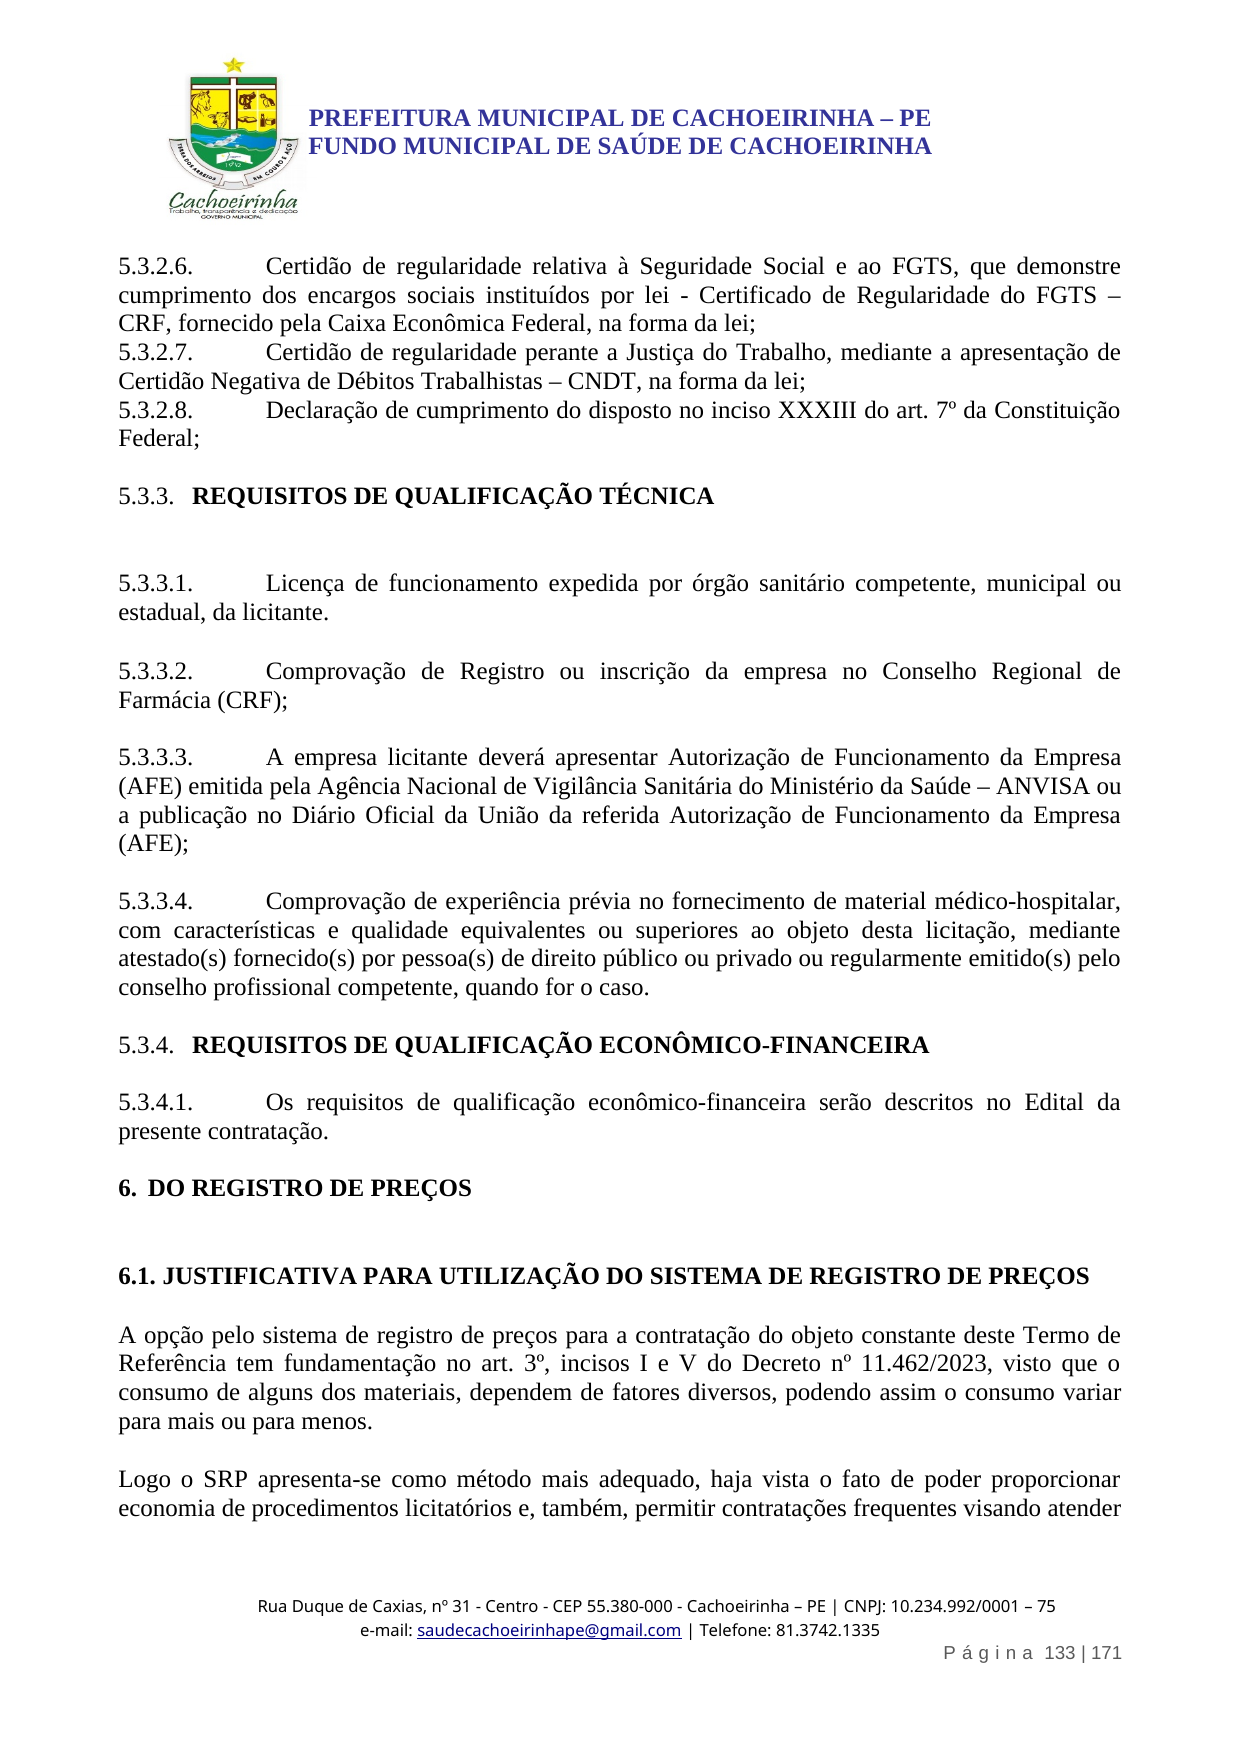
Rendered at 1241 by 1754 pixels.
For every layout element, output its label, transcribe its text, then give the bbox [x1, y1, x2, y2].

list REQUISITOS DE QUALIFICAÇÃO TÉCNICA [118, 481, 1122, 510]
list DO REGISTRO DE PREÇOS [118, 1173, 1122, 1202]
list JUSTIFICATIVA PARA UTILIZAÇÃO DO SISTEMA DE REGISTRO DE PREÇOS [118, 1261, 1122, 1290]
list Os requisitos de qualificação econômico-financeira serão descritos no Edital da presente contratação. [118, 1087, 1122, 1145]
list A empresa licitante deverá apresentar Autorização de Funcionamento da Empresa (AFE) emitida pela Agência Nacional de Vigilância Sanitária do Ministério da Saúde – ANVISA ou a publicação no Diário Oficial da União da referida Autorização de Funcionamento da Empresa (AFE); [118, 742, 1122, 857]
list Certidão de regularidade perante a Justiça do Trabalho, mediante a apresentação de Certidão Negativa de Débitos Trabalhistas – CNDT, na forma da lei; [118, 337, 1122, 395]
list Comprovação de experiência prévia no fornecimento de material médico-hospitalar, com características e qualidade equivalentes ou superiores ao objeto desta licitação, mediante atestado(s) fornecido(s) por pessoa(s) de direito público ou privado ou regularmente emitido(s) pelo conselho profissional competente, quando for o caso. [118, 886, 1122, 1001]
text A opção pelo sistema de registro de preços para a contratação do objeto constante deste Termo de Referência tem fundamentação no art. 3º, incisos I e V do Decreto nº 11.462/2023, visto que o consumo de alguns dos materiais, dependem de fatores diversos, podendo assim o consumo variar para mais ou para menos. [118, 1320, 1122, 1435]
list REQUISITOS DE QUALIFICAÇÃO ECONÔMICO-FINANCEIRA [118, 1030, 1122, 1058]
picture [159, 51, 318, 227]
list Certidão de regularidade relativa à Seguridade Social e ao FGTS, que demonstre cumprimento dos encargos sociais instituídos por lei - Certificado de Regularidade do FGTS – CRF, fornecido pela Caixa Econômica Federal, na forma da lei; [118, 251, 1122, 337]
list Declaração de cumprimento do disposto no inciso XXXIII do art. 7º da Constituição Federal; [118, 395, 1122, 452]
list Licença de funcionamento expedida por órgão sanitário competente, municipal ou estadual, da licitante. [118, 568, 1122, 626]
list Comprovação de Registro ou inscrição da empresa no Conselho Regional de Farmácia (CRF); [118, 656, 1122, 713]
